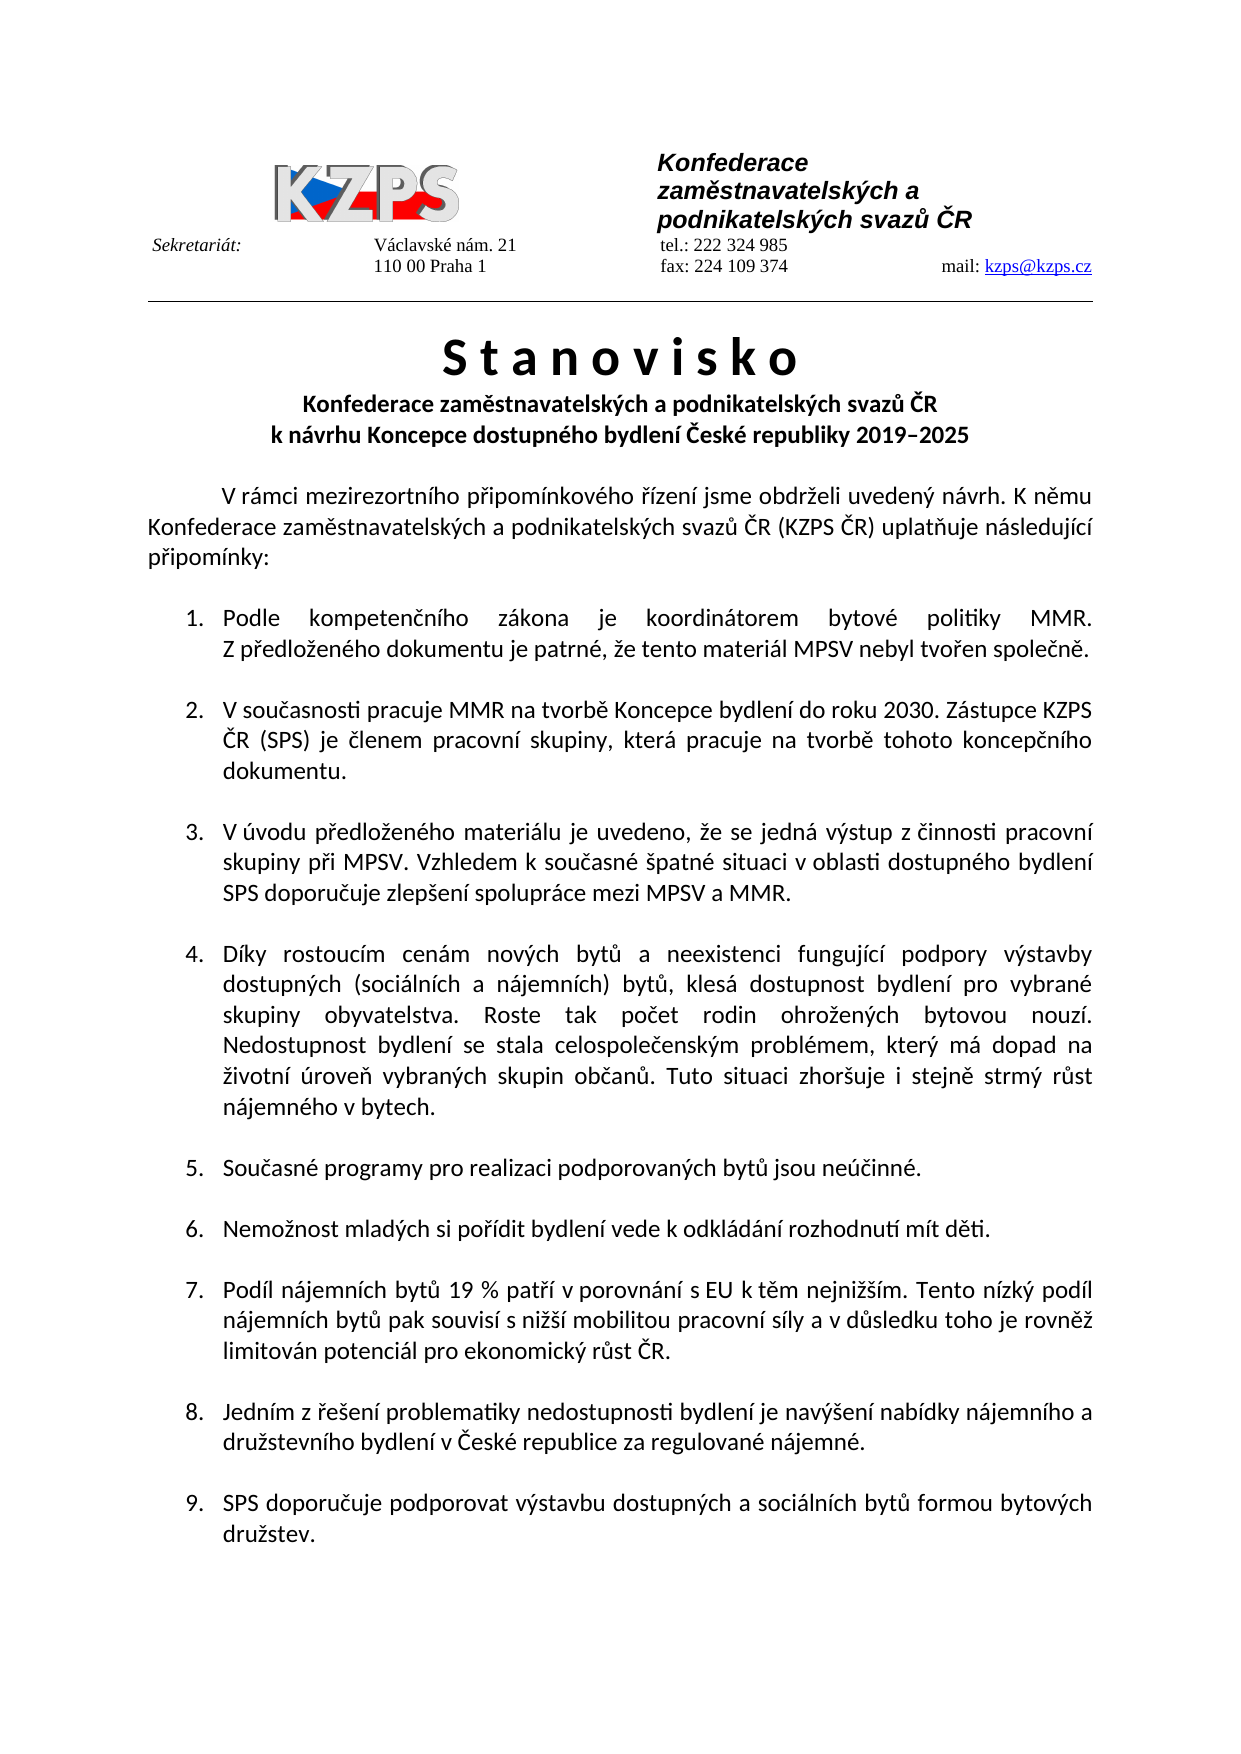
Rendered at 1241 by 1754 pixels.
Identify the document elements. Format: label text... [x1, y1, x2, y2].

list Podíl nájemních bytů 19 % patří v porovnání s EU k těm nejnižším. Tento nízký podíl nájemních bytů pak souvisí s nižší mobilitou pracovní síly a v důsledku toho je rovněž limitován potenciál pro ekonomický růst ČR. [185, 1274, 1093, 1365]
text V rámci mezirezortního připomínkového řízení jsme obdrželi uvedený návrh. K němu Konfederace zaměstnavatelských a podnikatelských svazů ČR (KZPS ČR) uplatňuje následující připomínky: [148, 480, 1093, 572]
list Jedním z řešení problematiky nedostupnosti bydlení je navýšení nabídky nájemního a družstevního bydlení v České republice za regulované nájemné. [185, 1396, 1093, 1457]
list Nemožnost mladých si pořídit bydlení vede k odkládání rozhodnutí mít děti. [185, 1213, 1093, 1243]
title zaměstnavatelských a podnikatelských svazů ČR [657, 176, 1093, 234]
title Konfederace [657, 148, 1093, 176]
picture [270, 165, 459, 222]
list Podle kompetenčního zákona je koordinátorem bytové politiky MMR. Z předloženého dokumentu je patrné, že tento materiál MPSV nebyl tvořen společně. [185, 602, 1093, 663]
list Díky rostoucím cenám nových bytů a neexistenci fungující podpory výstavby dostupných (sociálních a nájemních) bytů, klesá dostupnost bydlení pro vybrané skupiny obyvatelstva. Roste tak počet rodin ohrožených bytovou nouzí. Nedostupnost bydlení se stala celospolečenským problémem, který má dopad na životní úroveň vybraných skupin občanů. Tuto situaci zhoršuje i stejně strmý růst nájemného v bytech. [185, 938, 1093, 1121]
text S t a n o v i s k o [148, 322, 1093, 389]
text Sekretariát: Václavské nám. 21 tel.: 222 324 985 [148, 234, 1093, 255]
text 110 00 Praha 1 fax: 224 109 374 mail: kzps@kzps.cz [148, 255, 1093, 277]
list V úvodu předloženého materiálu je uvedeno, že se jedná výstup z činnosti pracovní skupiny při MPSV. Vzhledem k současné špatné situaci v oblasti dostupného bydlení SPS doporučuje zlepšení spolupráce mezi MPSV a MMR. [185, 816, 1093, 907]
list Současné programy pro realizaci podporovaných bytů jsou neúčinné. [185, 1152, 1093, 1182]
text k návrhu Koncepce dostupného bydlení České republiky 2019–2025 [148, 419, 1093, 450]
list V současnosti pracuje MMR na tvorbě Koncepce bydlení do roku 2030. Zástupce KZPS ČR (SPS) je členem pracovní skupiny, která pracuje na tvorbě tohoto koncepčního dokumentu. [185, 694, 1093, 785]
list SPS doporučuje podporovat výstavbu dostupných a sociálních bytů formou bytových družstev. [185, 1487, 1093, 1548]
text Konfederace zaměstnavatelských a podnikatelských svazů ČR [148, 389, 1093, 419]
